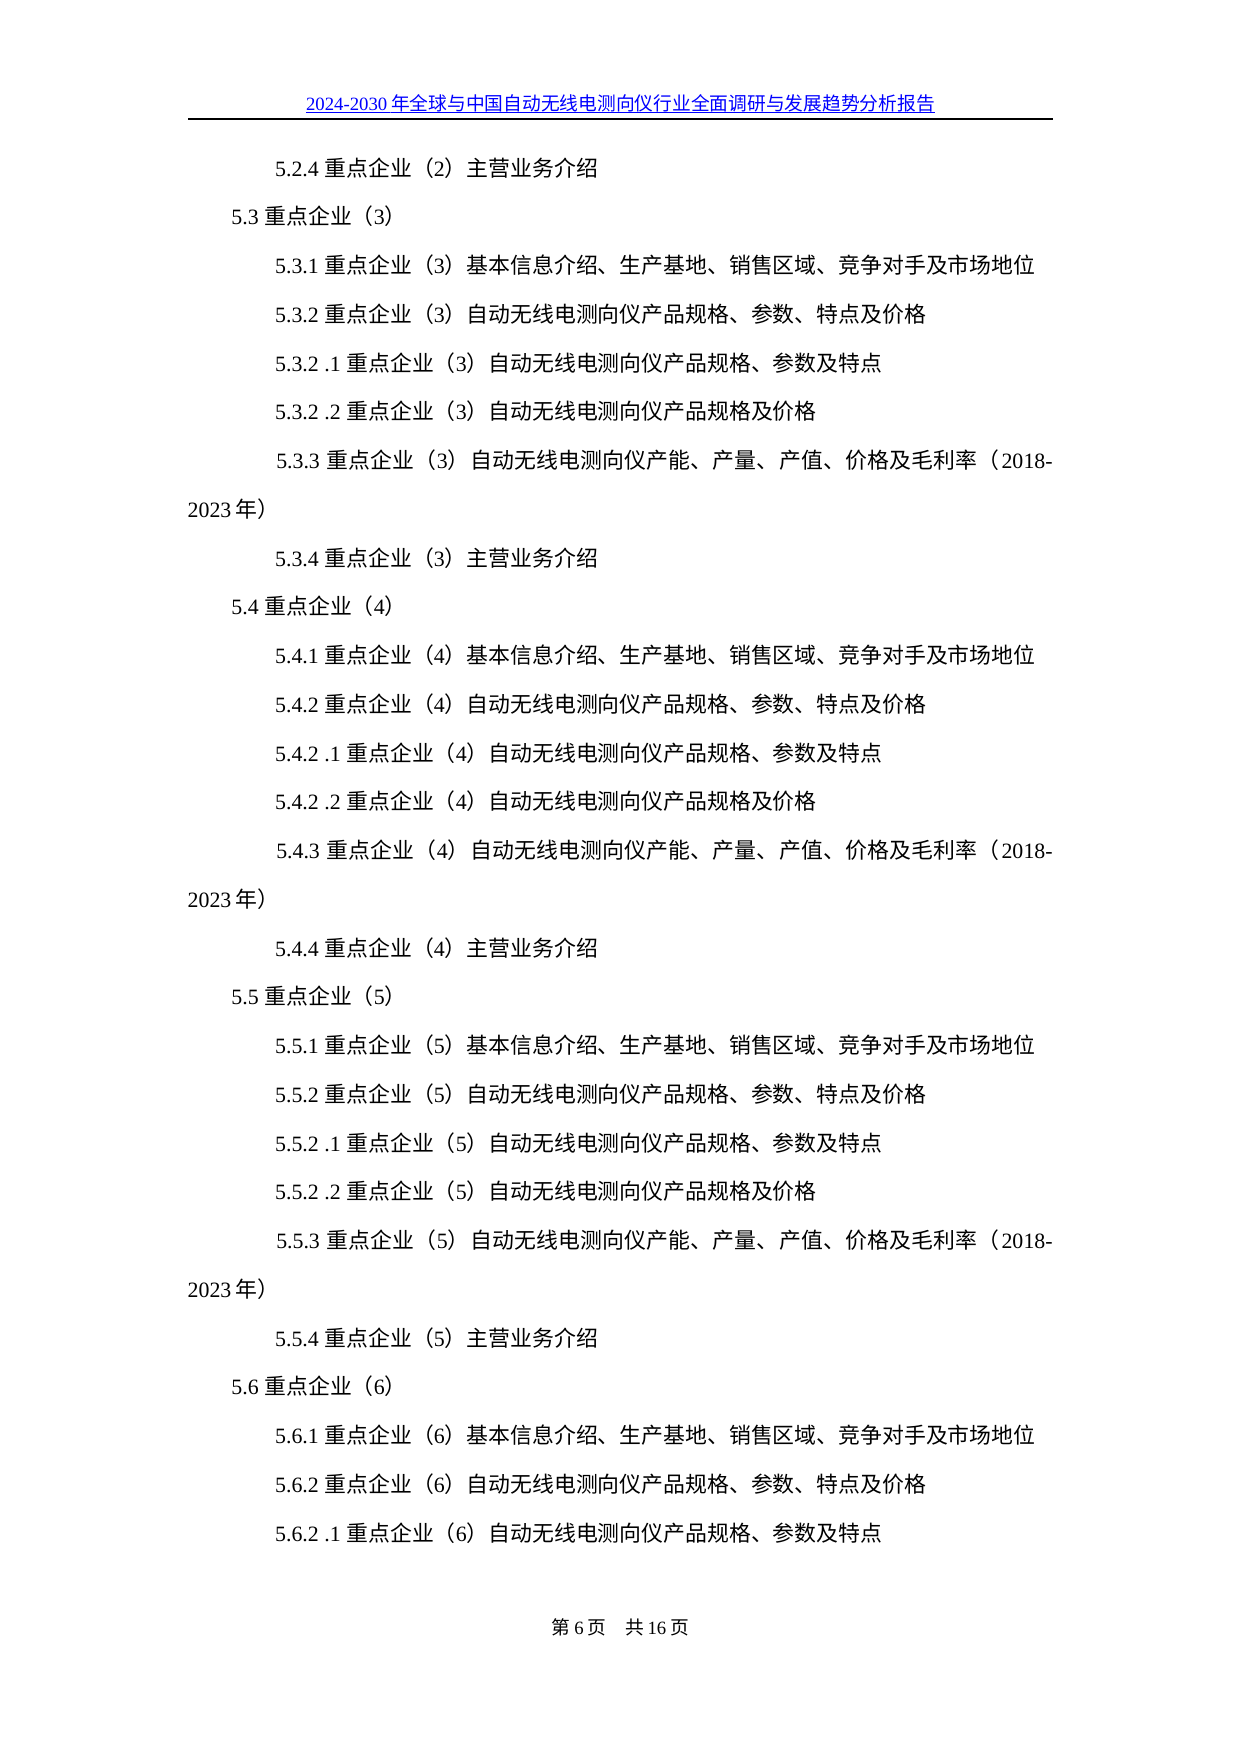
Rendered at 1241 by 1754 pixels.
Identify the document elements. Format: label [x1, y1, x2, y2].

text [187, 150, 1053, 1548]
